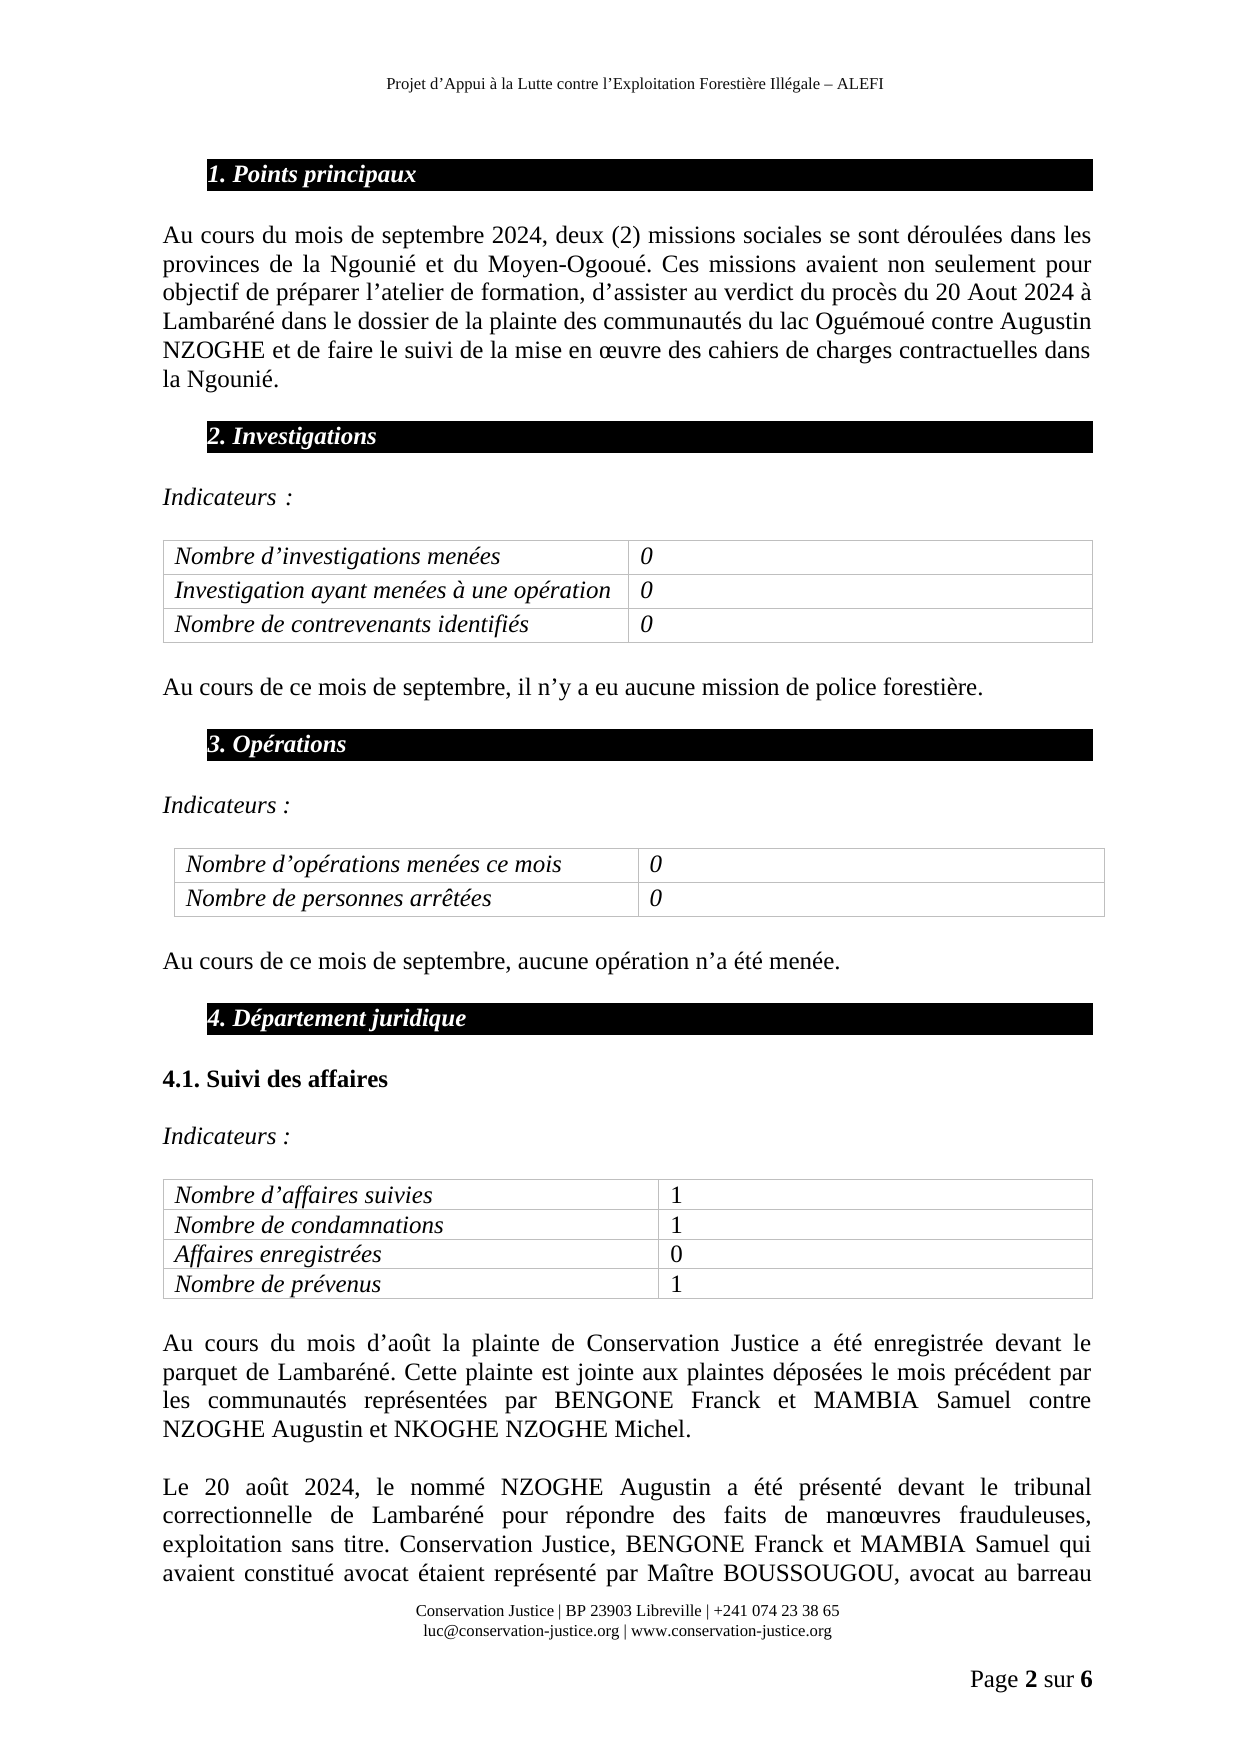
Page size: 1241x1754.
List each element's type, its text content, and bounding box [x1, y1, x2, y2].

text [162, 1472, 1093, 1587]
text Indicateurs : [162, 482, 1093, 511]
text Indicateurs : [162, 1121, 1093, 1150]
table_cell Nombre de condamnations [164, 1210, 658, 1238]
table_cell Investigation ayant menées à une opération [164, 575, 628, 608]
table_cell 0 [639, 883, 1104, 916]
table_header 0 [629, 541, 1092, 574]
table_cell Nombre de contrevenants identifiés [164, 609, 628, 642]
text Au cours de ce mois de septembre, aucune opération n’a été menée. [162, 946, 1093, 974]
table_header Nombre d’opérations menées ce mois [175, 849, 638, 882]
table_cell Nombre de personnes arrêtées [175, 883, 638, 916]
table_cell 0 [629, 609, 1092, 642]
text Au cours de ce mois de septembre, il n’y a eu aucune mission de police forestière. [162, 672, 1093, 701]
subtitle 3. Opérations [207, 729, 1093, 761]
text 4.1. Suivi des affaires [162, 1064, 1093, 1093]
subtitle 2. Investigations [207, 421, 1093, 453]
text Indicateurs : [162, 790, 1093, 819]
subtitle 1. Points principaux [207, 159, 1093, 191]
text Au cours du mois d’août la plainte de Conservation Justice a été enregistrée devant le parquet de Lambaréné. Cette plainte est jointe aux plaintes déposées le mois précédent par les communautés représentées par BENGONE Franck et MAMBIA Samuel contre NZOGHE Augustin et NKOGHE NZOGHE Michel. [162, 1328, 1093, 1443]
table_header 1 [659, 1180, 1092, 1209]
table_cell Affaires enregistrées [164, 1240, 658, 1268]
text Au cours du mois de septembre 2024, deux (2) missions sociales se sont déroulées dans les provinces de la Ngounié et du Moyen-Ogooué. Ces missions avaient non seulement pour objectif de préparer l’atelier de formation, d’assister au verdict du procès du 20 Aout 2024 à Lambaréné dans le dossier de la plainte des communautés du lac Oguémoué contre Augustin NZOGHE et de faire le suivi de la mise en œuvre des cahiers de charges contractuelles dans la Ngounié. [162, 220, 1093, 392]
table_cell 0 [659, 1240, 1092, 1268]
table_cell 1 [659, 1269, 1092, 1298]
table_cell 1 [659, 1210, 1092, 1238]
table_cell 0 [629, 575, 1092, 608]
table_header Nombre d’investigations menées [164, 541, 628, 574]
table_cell Nombre de prévenus [164, 1269, 658, 1298]
subtitle 4. Département juridique [207, 1003, 1093, 1035]
table_header 0 [639, 849, 1104, 882]
table_header Nombre d’affaires suivies [164, 1180, 658, 1209]
